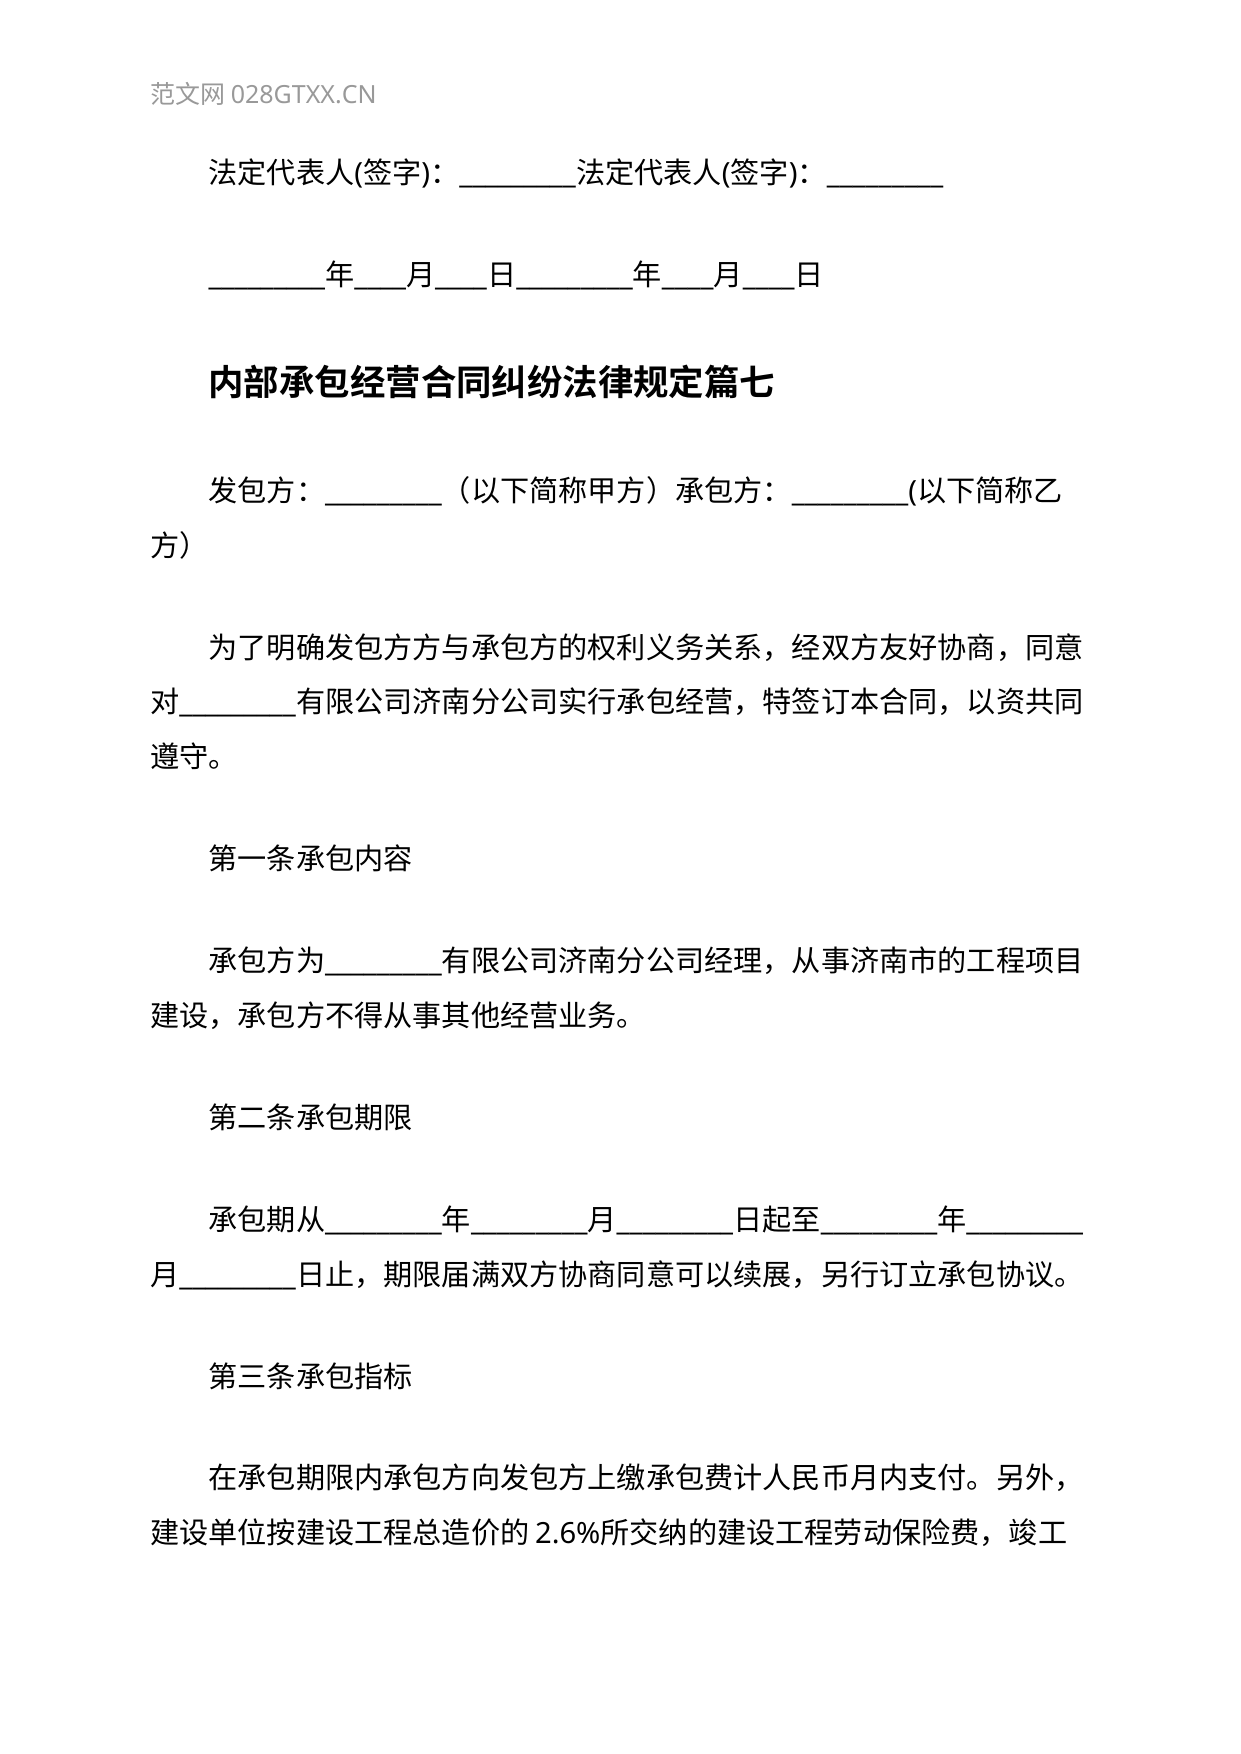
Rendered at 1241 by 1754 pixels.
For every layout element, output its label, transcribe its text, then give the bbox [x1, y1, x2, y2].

text 第三条承包指标 [150, 1353, 1090, 1395]
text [150, 1455, 1090, 1552]
text 第二条承包期限 [150, 1094, 1090, 1137]
text 第一条承包内容 [150, 836, 1090, 878]
text 为了明确发包方方与承包方的权利义务关系，经双方友好协商，同意对_________有限公司济南分公司实行承包经营，特签订本合同，以资共同遵守。 [150, 624, 1090, 776]
text 承包方为_________有限公司济南分公司经理，从事济南市的工程项目建设，承包方不得从事其他经营业务。 [150, 938, 1090, 1035]
text 承包期从_________年_________月_________日起至_________年_________月_________日止，期限届满双方协商同意可以续展，另行订立承包协议。 [150, 1196, 1090, 1293]
text 发包方：_________（以下简称甲方）承包方：_________(以下简称乙方） [150, 467, 1090, 565]
text _________年____月____日_________年____月____日 [150, 252, 1090, 294]
text 内部承包经营合同纠纷法律规定篇七 [150, 354, 1090, 405]
text 法定代表人(签字)：_________法定代表人(签字)：_________ [150, 150, 1090, 192]
